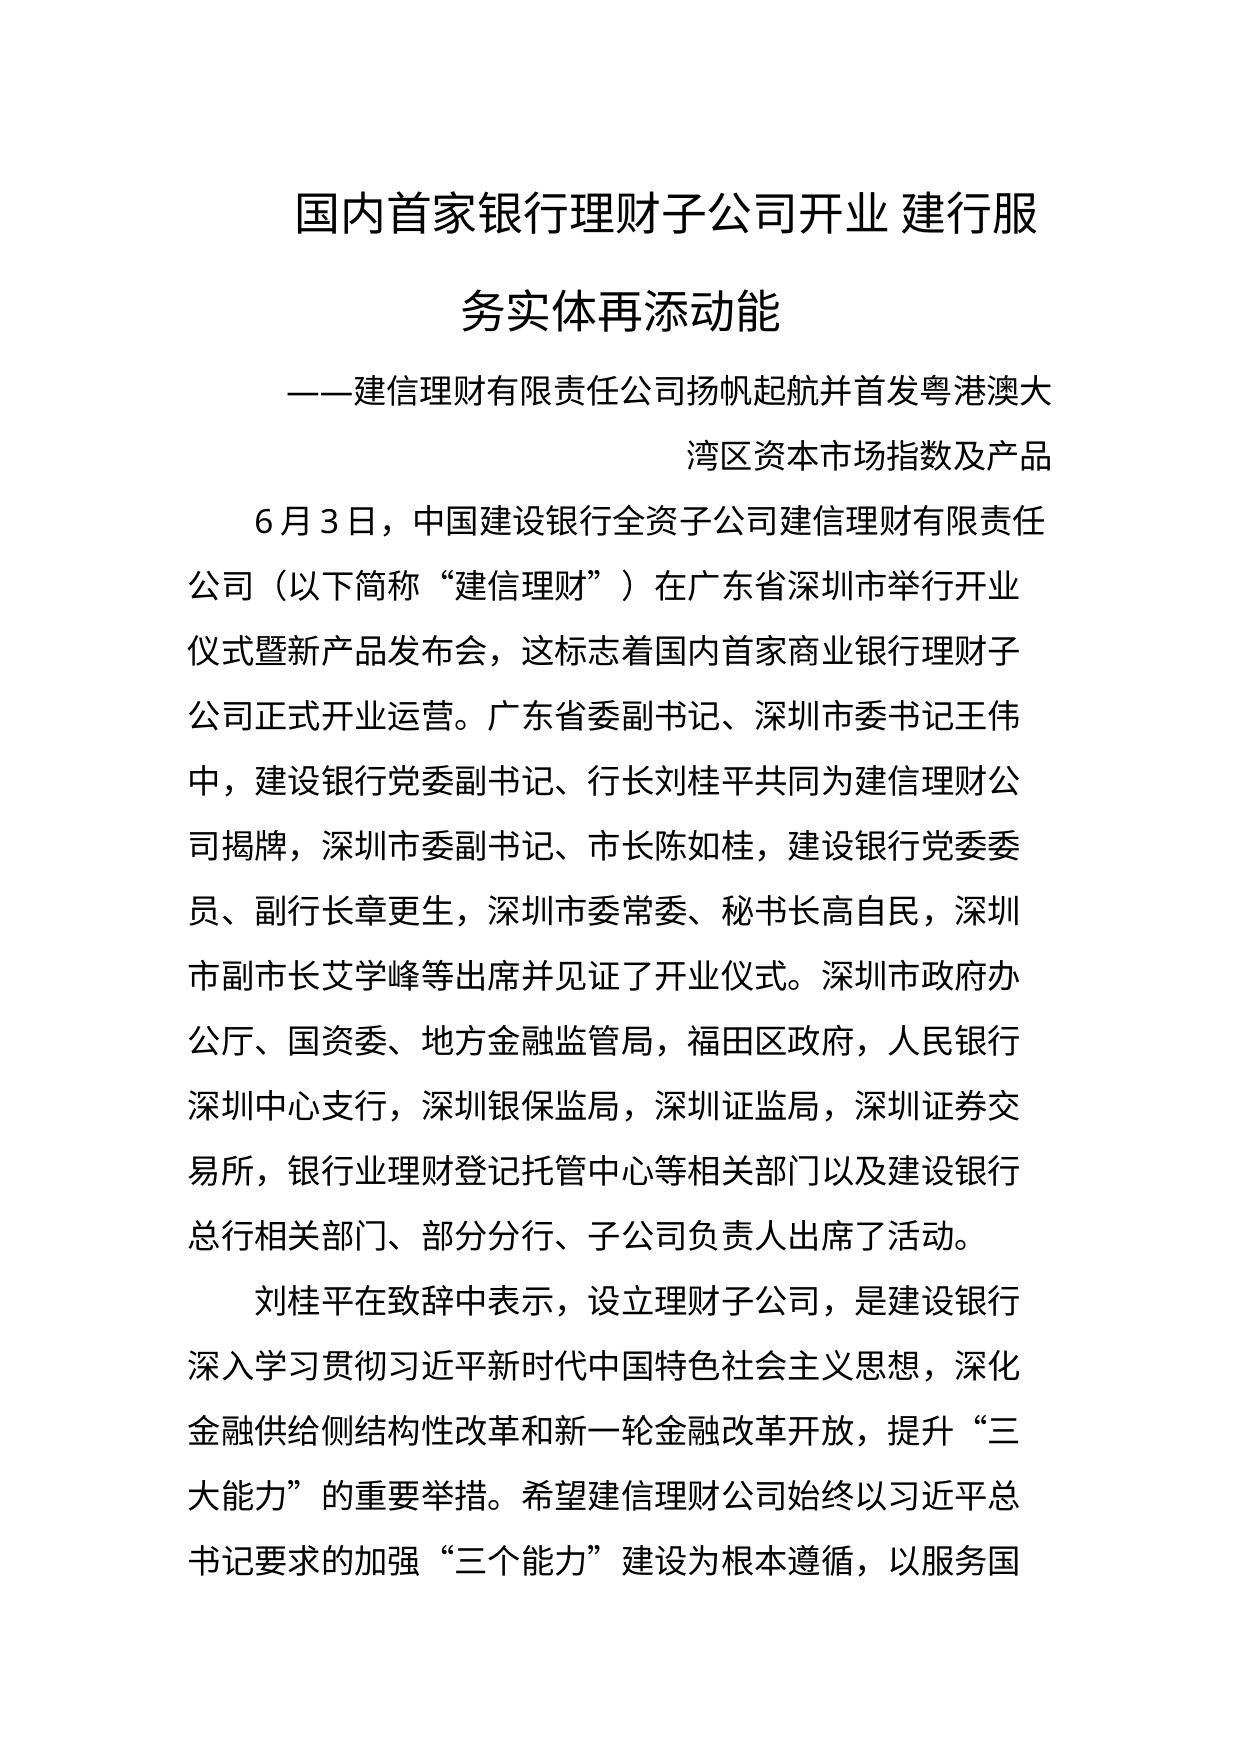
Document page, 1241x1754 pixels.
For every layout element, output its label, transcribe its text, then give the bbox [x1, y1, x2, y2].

text 6月3日，中国建设银行全资子公司建信理财有限责任公司（以下简称“建信理财”）在广东省深圳市举行开业仪式暨新产品发布会，这标志着国内首家商业银行理财子公司正式开业运营。广东省委副书记、深圳市委书记王伟中，建设银行党委副书记、行长刘桂平共同为建信理财公司揭牌，深圳市委副书记、市长陈如桂，建设银行党委委员、副行长章更生，深圳市委常委、秘书长高自民，深圳市副市长艾学峰等出席并见证了开业仪式。深圳市政府办公厅、国资委、地方金融监管局，福田区政府，人民银行深圳中心支行，深圳银保监局，深圳证监局，深圳证券交易所，银行业理财登记托管中心等相关部门以及建设银行总行相关部门、部分分行、子公司负责人出席了活动。 [187, 487, 1053, 1267]
text 国内首家银行理财子公司开业 建行服务实体再添动能 [187, 162, 1053, 357]
text ——建信理财有限责任公司扬帆起航并首发粤港澳大湾区资本市场指数及产品 [187, 357, 1053, 487]
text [187, 1267, 1053, 1592]
